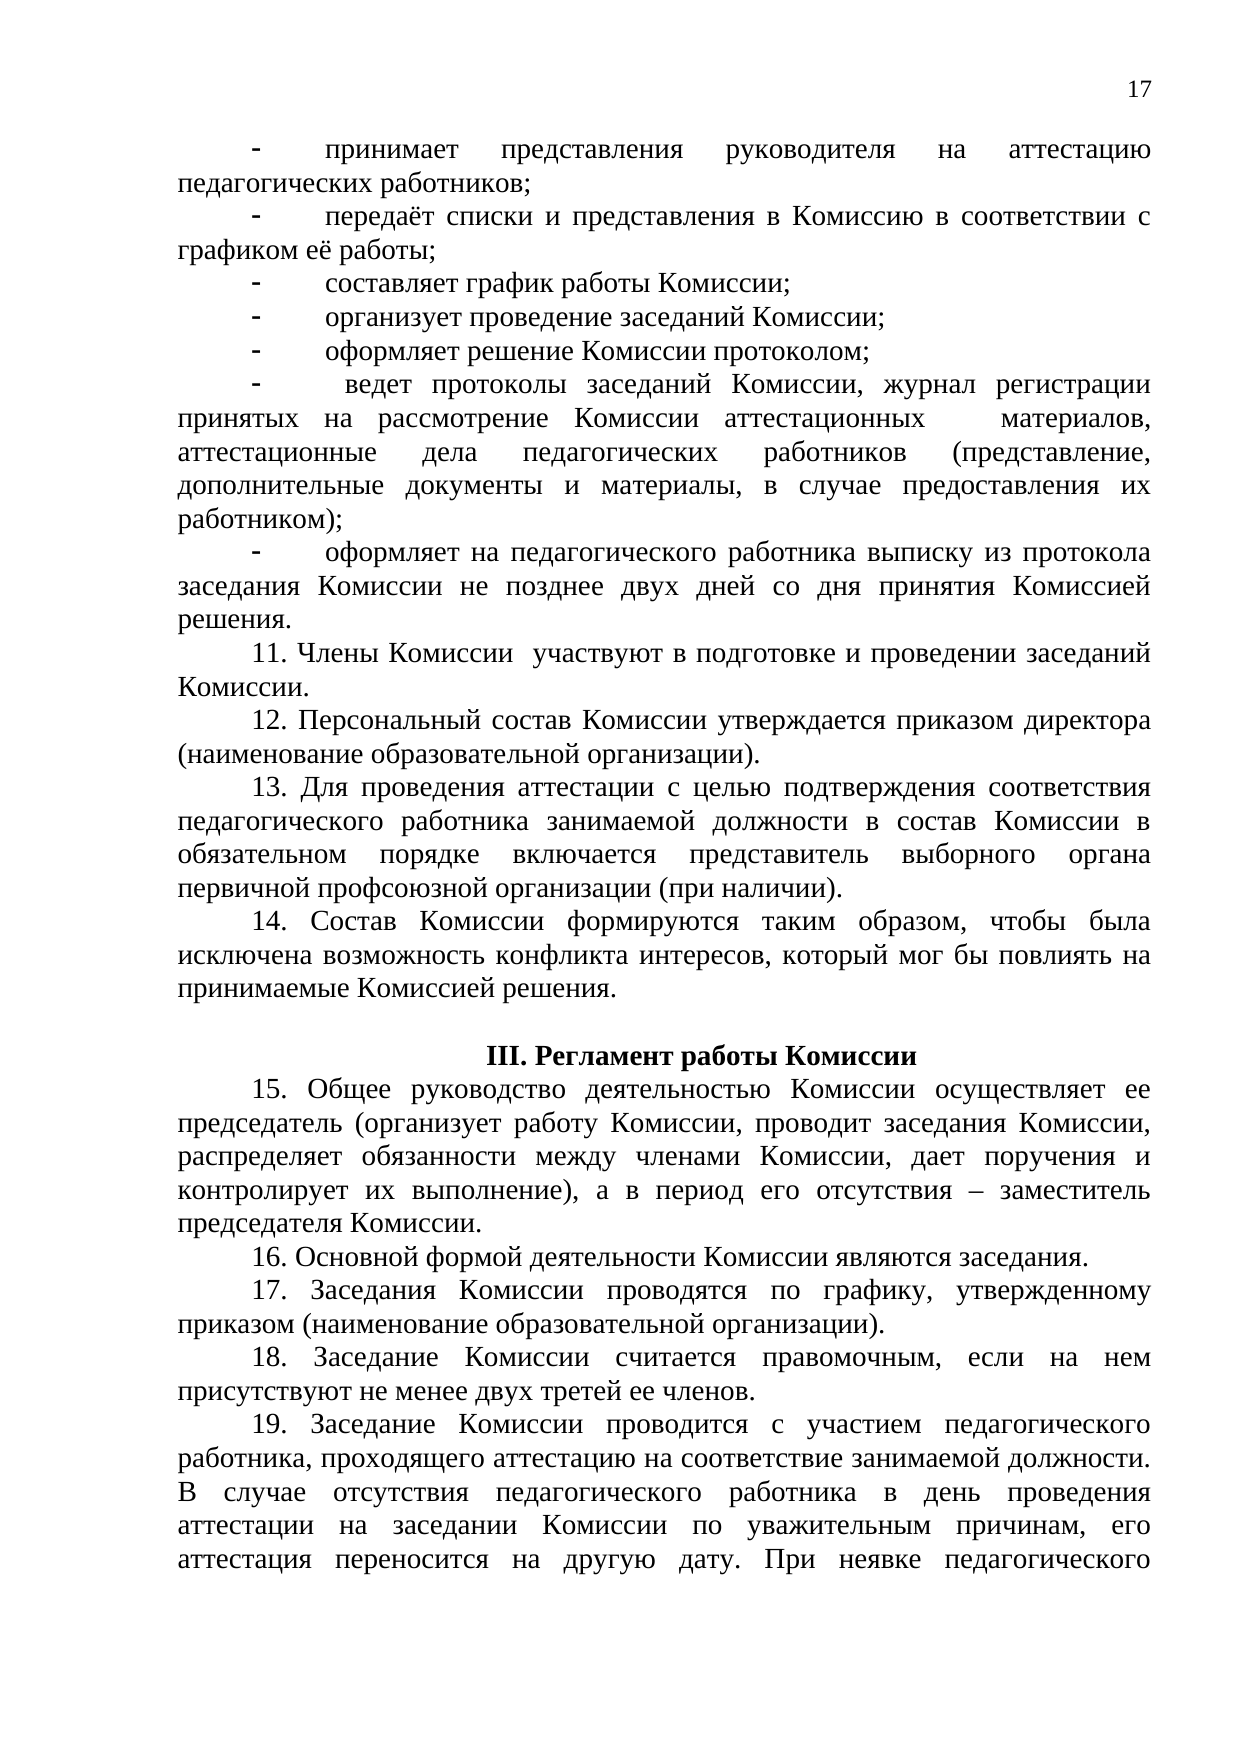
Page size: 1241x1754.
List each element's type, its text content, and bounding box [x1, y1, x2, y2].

text 17. Заседания Комиссии проводятся по графику, утвержденному приказом (наименование образовательной организации). [177, 1272, 1152, 1339]
list передаёт списки и представления в Комиссию в соответствии с графиком её работы; [177, 198, 1152, 266]
text 12. Персональный состав Комиссии утверждается приказом директора (наименование образовательной организации). [177, 702, 1152, 769]
text 14. Состав Комиссии формируются таким образом, чтобы была исключена возможность конфликта интересов, который мог бы повлиять на принимаемые Комиссией решения. [177, 903, 1152, 1004]
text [177, 1407, 1152, 1574]
text 13. Для проведения аттестации с целью подтверждения соответствия педагогического работника занимаемой должности в состав Комиссии в обязательном порядке включается представитель выборного органа первичной профсоюзной организации (при наличии). [177, 769, 1152, 903]
text 16. Основной формой деятельности Комиссии являются заседания. [177, 1239, 1152, 1272]
text 18. Заседание Комиссии считается правомочным, если на нем присутствуют не менее двух третей ее членов. [177, 1339, 1152, 1407]
list составляет график работы Комиссии; [177, 266, 1152, 299]
text III. Регламент работы Комиссии [177, 1038, 1152, 1071]
list организует проведение заседаний Комиссии; [177, 299, 1152, 333]
text 11. Члены Комиссии участвуют в подготовке и проведении заседаний Комиссии. [177, 635, 1152, 702]
list оформляет на педагогического работника выписку из протокола заседания Комиссии не позднее двух дней со дня принятия Комиссией решения. [177, 534, 1152, 635]
list принимает представления руководителя на аттестацию педагогических работников; [177, 131, 1152, 198]
text 15. Общее руководство деятельностью Комиссии осуществляет ее председатель (организует работу Комиссии, проводит заседания Комиссии, распределяет обязанности между членами Комиссии, дает поручения и контролирует их выполнение), а в период его отсутствия – заместитель председателя Комиссии. [177, 1071, 1152, 1239]
list ведет протоколы заседаний Комиссии, журнал регистрации принятых на рассмотрение Комиссии аттестационных материалов, аттестационные дела педагогических работников (представление, дополнительные документы и материалы, в случае предоставления их работником); [177, 367, 1152, 534]
list оформляет решение Комиссии протоколом; [177, 333, 1152, 367]
